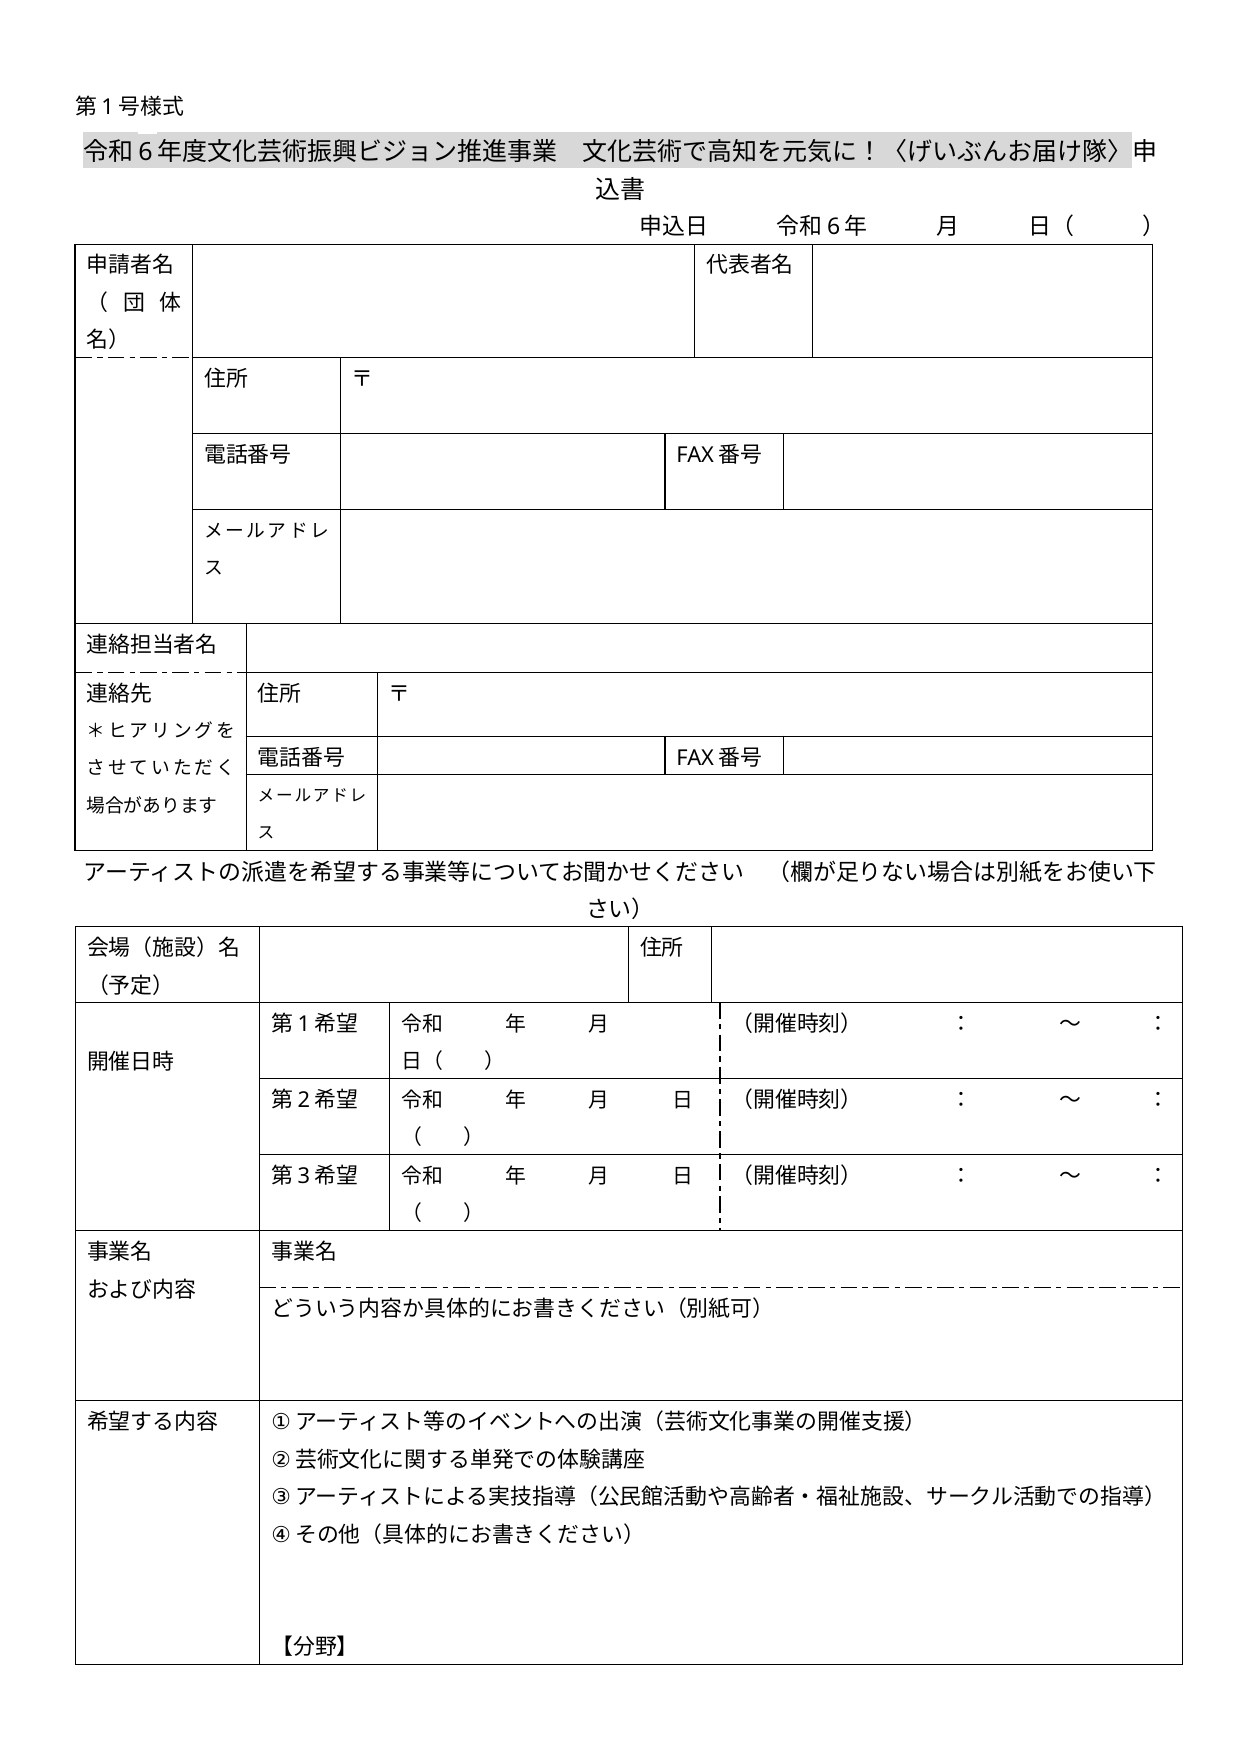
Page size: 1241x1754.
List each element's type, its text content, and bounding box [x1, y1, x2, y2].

table_cell FAX番号 [666, 434, 783, 509]
table_cell 〒 [378, 673, 1152, 736]
table_cell 令和 年 月 日（ ） [390, 1155, 720, 1230]
table_header 会場（施設）名 （予定） [76, 927, 259, 1002]
table_cell [784, 737, 1152, 774]
table_header [193, 245, 694, 357]
table_cell [378, 737, 664, 774]
table_header 代表者名 [695, 245, 812, 357]
table_cell [247, 624, 1152, 672]
text 申込日 令和6年 月 日（ ） [75, 206, 1165, 243]
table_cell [260, 1401, 1182, 1664]
table_cell 事業名 および内容 [76, 1231, 259, 1400]
table_cell 開催日時 [76, 1003, 259, 1230]
table_cell 住所 [193, 358, 340, 433]
table_header 申請者名 （団体名） [76, 245, 192, 357]
text アーティストの派遣を希望する事業等についてお聞かせください （欄が足りない場合は別紙をお使い下さい） [75, 851, 1165, 926]
table_cell FAX番号 [666, 737, 783, 774]
table_cell どういう内容か具体的にお書きください（別紙可） [260, 1287, 1182, 1400]
table_cell 第3希望 [260, 1155, 389, 1230]
table_cell 連絡先 ＊ヒアリングをさせていただく場合があります [76, 672, 246, 850]
text 令和6年度文化芸術振興ビジョン推進事業 文化芸術で高知を元気に！〈げいぶんお届け隊〉申込書 [75, 131, 1165, 206]
table_cell [784, 434, 1152, 509]
table_cell 令和 年 月 日（ ） [390, 1079, 720, 1154]
table_cell （開催時刻） ： ～ ： [720, 1003, 1182, 1078]
table_cell 第2希望 [260, 1079, 389, 1154]
table_cell 電話番号 [247, 737, 377, 774]
table_cell 第1希望 [260, 1003, 389, 1078]
table_cell 事業名 [260, 1231, 1182, 1287]
table_cell 電話番号 [193, 434, 340, 509]
table_header [260, 927, 628, 1002]
table_cell （開催時刻） ： ～ ： [720, 1155, 1182, 1230]
table_cell 住所 [247, 673, 377, 736]
table_header 住所 [629, 927, 711, 1002]
table_cell 連絡担当者名 [76, 624, 246, 672]
table_cell [378, 775, 1152, 850]
table_cell 〒 [341, 358, 1152, 433]
table_cell メールアドレス [247, 775, 377, 850]
table_cell [76, 357, 192, 623]
table_cell （開催時刻） ： ～ ： [720, 1079, 1182, 1154]
table_header [813, 245, 1152, 357]
table_cell 希望する内容 [76, 1401, 259, 1664]
table_header [712, 927, 1182, 1002]
table_cell 令和 年 月 日（ ） [390, 1003, 720, 1078]
table_cell [341, 434, 664, 509]
table_cell メールアドレス [193, 510, 340, 623]
table_cell [341, 510, 1152, 623]
